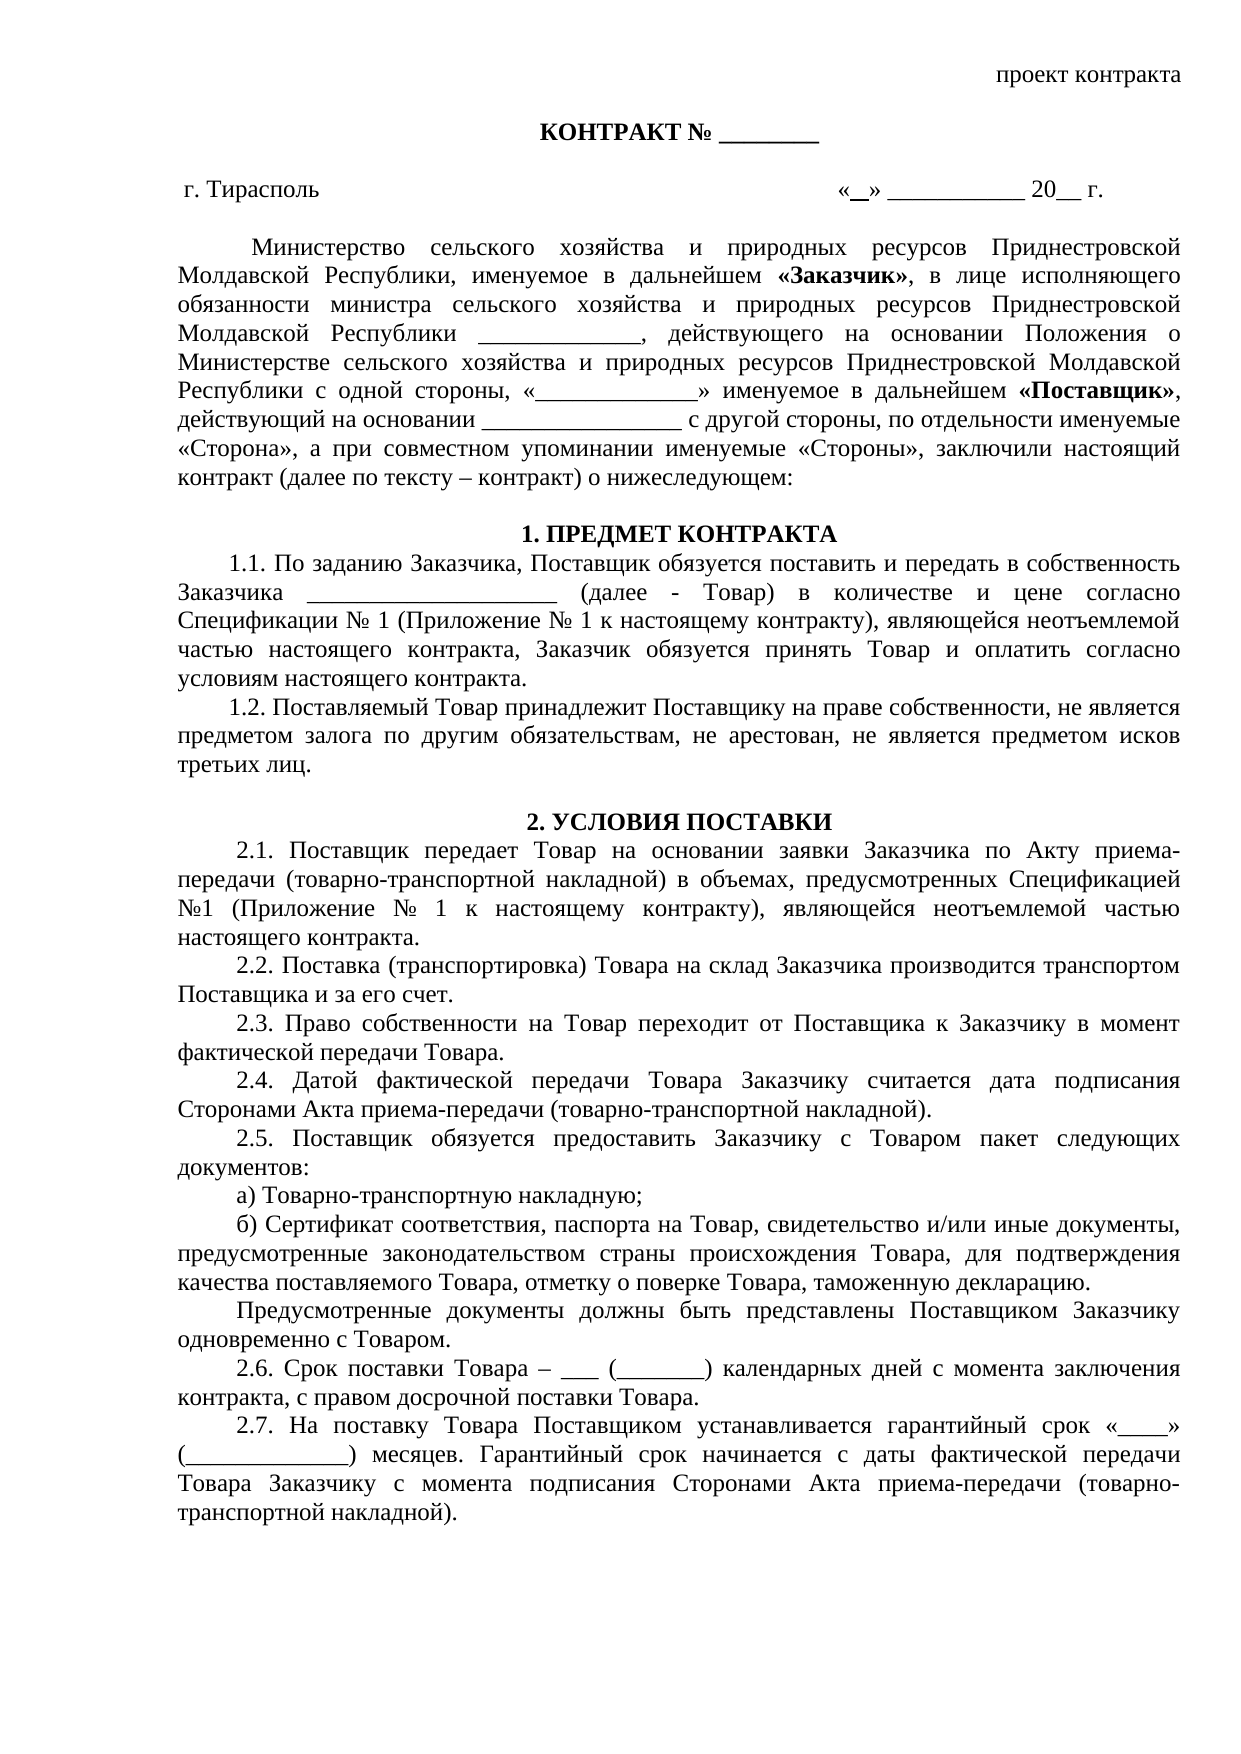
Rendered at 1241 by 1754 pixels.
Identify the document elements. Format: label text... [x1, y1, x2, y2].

text 2.2. Поставка (транспортировка) Товара на склад Заказчика производится транспортом Поставщика и за его счет. [177, 950, 1181, 1008]
text Министерство сельского хозяйства и природных ресурсов Приднестровской Молдавской Республики, именуемое в дальнейшем «Заказчик», в лице исполняющего обязанности министра сельского хозяйства и природных ресурсов Приднестровской Молдавской Республики _____________, действующего на основании Положения о Министерстве сельского хозяйства и природных ресурсов Приднестровской Молдавской Республики с одной стороны, «_____________» именуемое в дальнейшем «Поставщик», действующий на основании ________________ с другой стороны, по отдельности именуемые «Сторона», а при совместном упоминании именуемые «Стороны», заключили настоящий контракт (далее по тексту – контракт) о нижеследующем: [177, 232, 1181, 490]
text а) Товарно-транспортную накладную; [177, 1180, 1181, 1209]
text проект контракта [177, 59, 1181, 88]
text КОНТРАКТ № ________ [177, 117, 1181, 145]
text 2.4. Датой фактической передачи Товара Заказчику считается дата подписания Сторонами Акта приема-передачи (товарно-транспортной накладной). [177, 1065, 1181, 1123]
text 2.5. Поставщик обязуется предоставить Заказчику с Товаром пакет следующих документов: [177, 1123, 1181, 1180]
text 2.1. Поставщик передает Товар на основании заявки Заказчика по Акту приема-передачи (товарно-транспортной накладной) в объемах, предусмотренных Спецификацией №1 (Приложение № 1 к настоящему контракту), являющейся неотъемлемой частью настоящего контракта. [177, 835, 1181, 950]
text 2. УСЛОВИЯ ПОСТАВКИ [177, 807, 1181, 835]
text 1.2. Поставляемый Товар принадлежит Поставщику на праве собственности, не является предметом залога по другим обязательствам, не арестован, не является предметом исков третьих лиц. [177, 692, 1181, 778]
text 2.3. Право собственности на Товар переходит от Поставщика к Заказчику в момент фактической передачи Товара. [177, 1008, 1181, 1065]
text 2.7. На поставку Товара Поставщиком устанавливается гарантийный срок «____» (_____________) месяцев. Гарантийный срок начинается с даты фактической передачи Товара Заказчику с момента подписания Сторонами Акта приема-передачи (товарно-транспортной накладной). [177, 1410, 1181, 1525]
text 2.6. Срок поставки Товара – ___ (_______) календарных дней с момента заключения контракта, с правом досрочной поставки Товара. [177, 1353, 1181, 1410]
text г. Тирасполь « » ___________ 20__ г. [177, 174, 1181, 203]
list По заданию Заказчика, Поставщик обязуется поставить и передать в собственность Заказчика ____________________ (далее - Товар) в количестве и цене согласно Спецификации № 1 (Приложение № 1 к настоящему контракту), являющейся неотъемлемой частью настоящего контракта, Заказчик обязуется принять Товар и оплатить согласно условиям настоящего контракта. [177, 548, 1181, 692]
text Предусмотренные документы должны быть представлены Поставщиком Заказчику одновременно с Товаром. [177, 1295, 1181, 1353]
text 1. ПРЕДМЕТ КОНТРАКТА [177, 519, 1181, 548]
text б) Сертификат соответствия, паспорта на Товар, свидетельство и/или иные документы, предусмотренные законодательством страны происхождения Товара, для подтверждения качества поставляемого Товара, отметку о поверке Товара, таможенную декларацию. [177, 1209, 1181, 1295]
